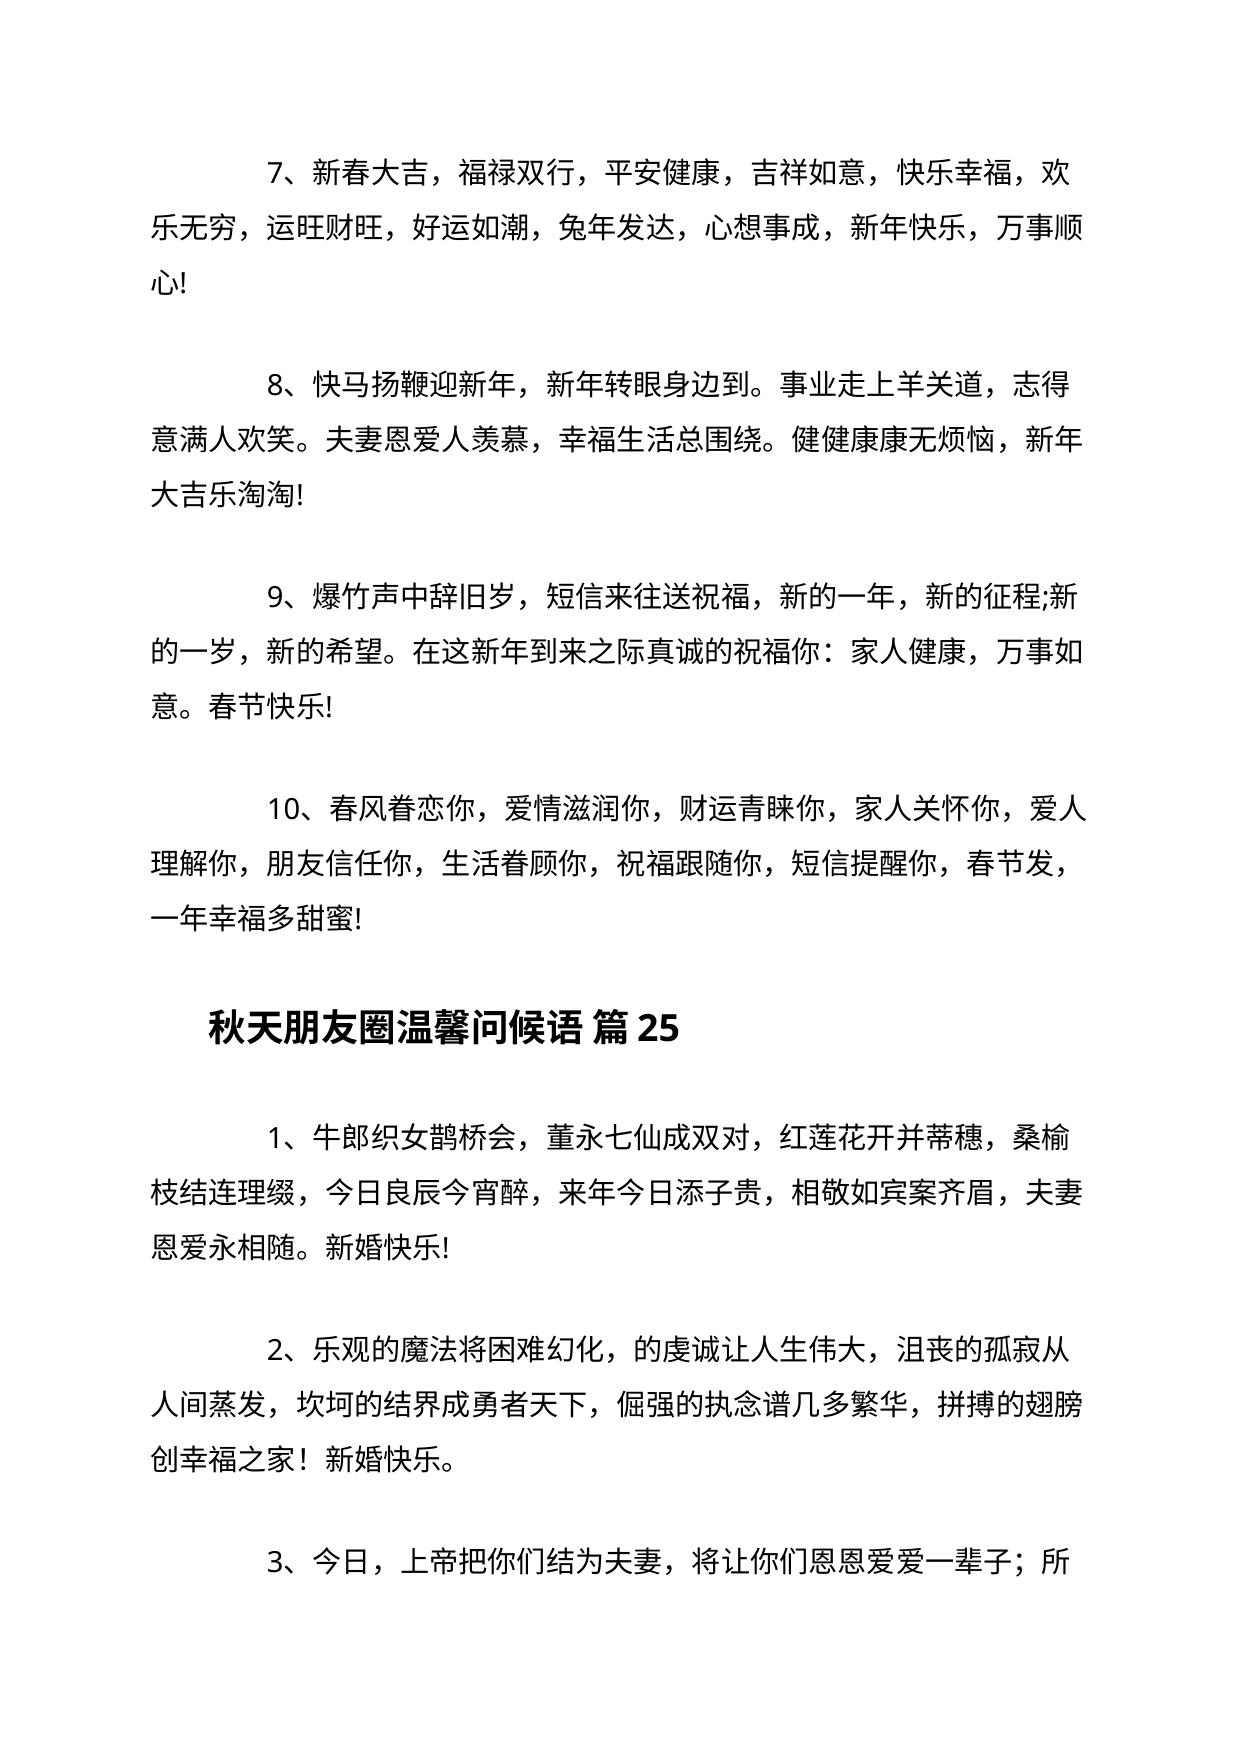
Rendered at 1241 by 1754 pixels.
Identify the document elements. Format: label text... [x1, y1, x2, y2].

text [150, 1539, 1090, 1581]
text 1、牛郎织女鹊桥会，董永七仙成双对，红莲花开并蒂穗，桑榆枝结连理缀，今日良辰今宵醉，来年今日添子贵，相敬如宾案齐眉，夫妻恩爱永相随。新婚快乐! [150, 1115, 1090, 1267]
text 秋天朋友圈温馨问候语 篇25 [150, 997, 1090, 1052]
text 10、春风眷恋你，爱情滋润你，财运青睐你，家人关怀你，爱人理解你，朋友信任你，生活眷顾你，祝福跟随你，短信提醒你，春节发，一年幸福多甜蜜! [150, 786, 1090, 938]
text 7、新春大吉，福禄双行，平安健康，吉祥如意，快乐幸福，欢乐无穷，运旺财旺，好运如潮，兔年发达，心想事成，新年快乐，万事顺心! [150, 150, 1090, 302]
text 9、爆竹声中辞旧岁，短信来往送祝福，新的一年，新的征程;新的一岁，新的希望。在这新年到来之际真诚的祝福你：家人健康，万事如意。春节快乐! [150, 574, 1090, 726]
text 8、快马扬鞭迎新年，新年转眼身边到。事业走上羊关道，志得意满人欢笑。夫妻恩爱人羡慕，幸福生活总围绕。健健康康无烦恼，新年大吉乐淘淘! [150, 362, 1090, 514]
text 2、乐观的魔法将困难幻化，的虔诚让人生伟大，沮丧的孤寂从人间蒸发，坎坷的结界成勇者天下，倔强的执念谱几多繁华，拼搏的翅膀创幸福之家！新婚快乐。 [150, 1327, 1090, 1479]
